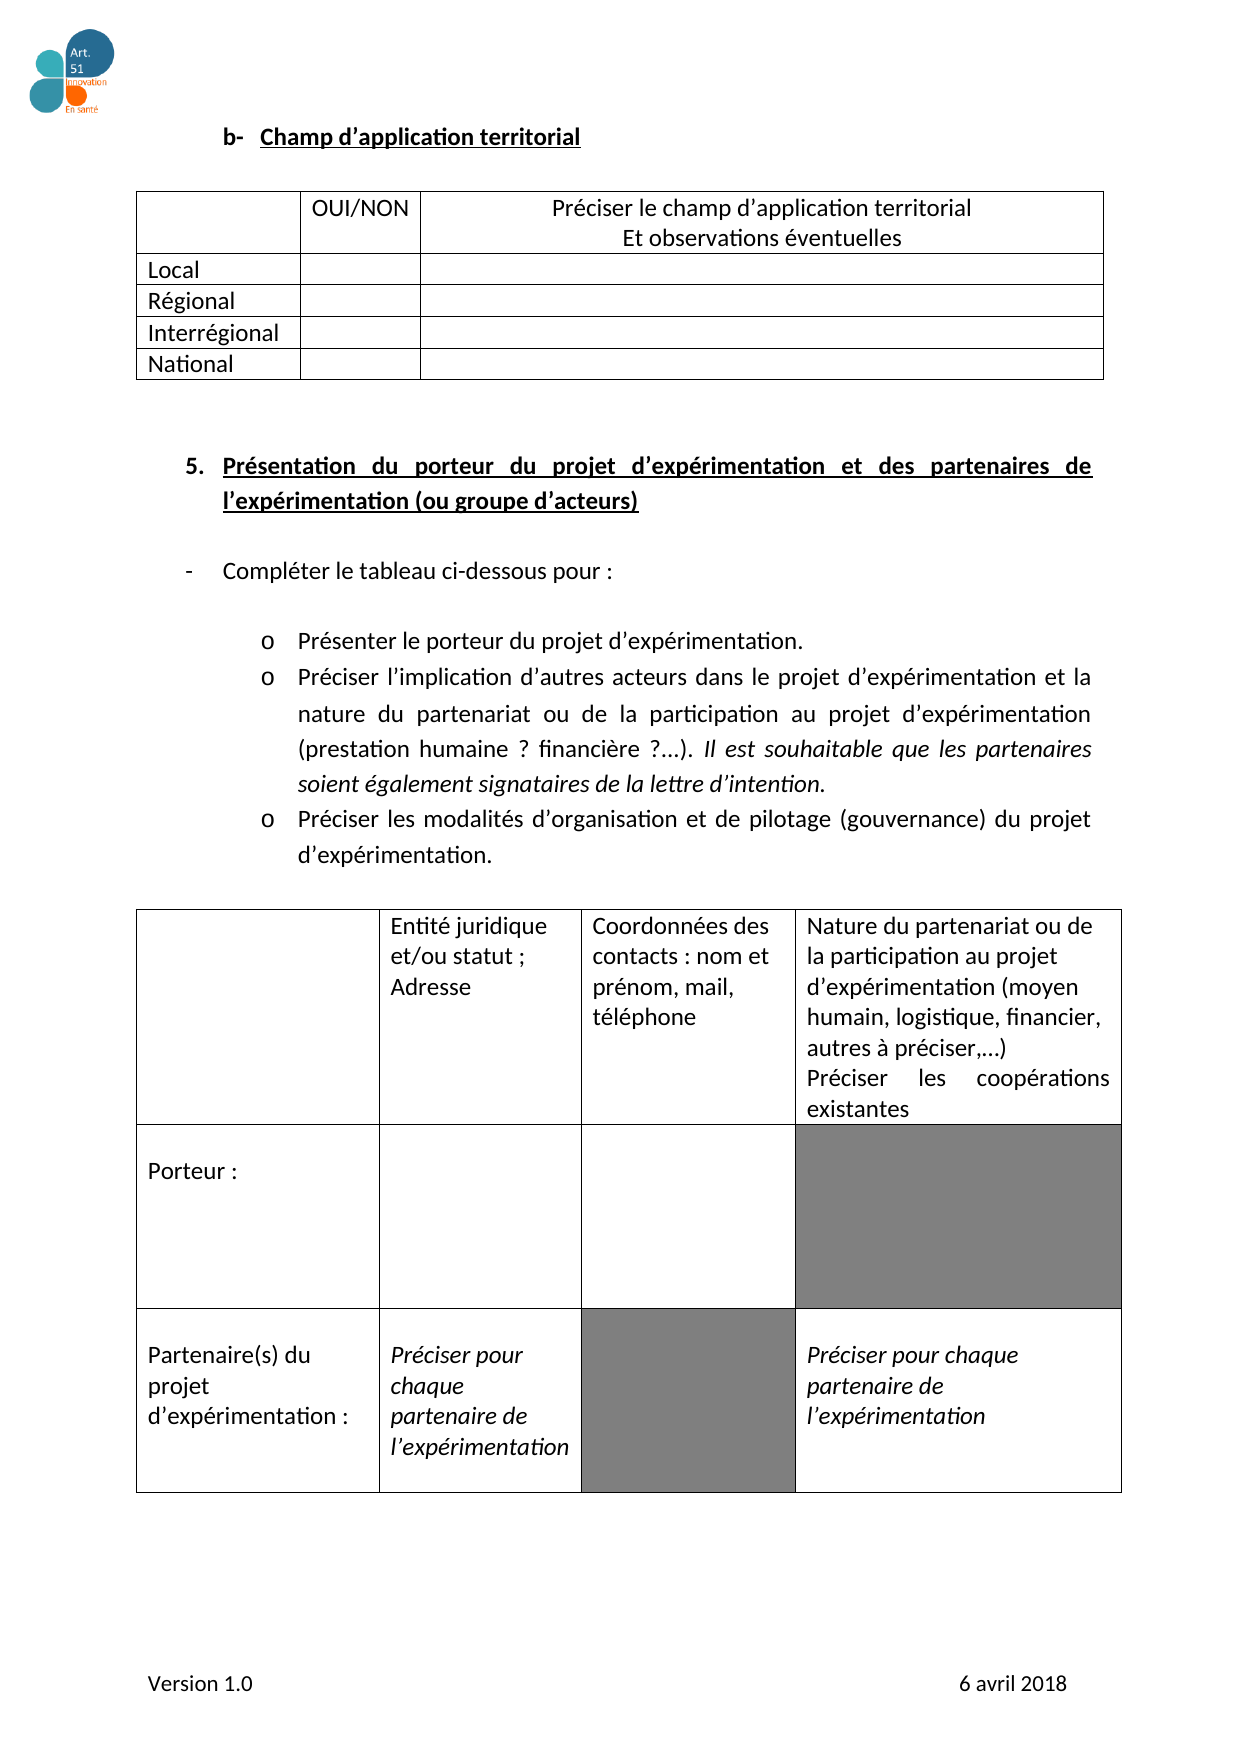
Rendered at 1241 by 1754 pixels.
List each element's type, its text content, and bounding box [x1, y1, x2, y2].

table_cell Préciser pour chaque partenaire de l’expérimentation [796, 1309, 1121, 1492]
table_header Coordonnées des contacts : nom et prénom, mail, téléphone [582, 910, 795, 1124]
table_cell [796, 1125, 1121, 1308]
table_header [137, 910, 379, 1124]
list Compléter le tableau ci-dessous pour : [185, 555, 1092, 586]
table_cell [421, 285, 1103, 316]
table_cell [380, 1125, 581, 1308]
table_cell Préciser pour chaque partenaire de l’expérimentation [380, 1309, 581, 1492]
table_cell Local [137, 254, 300, 284]
table_cell [301, 254, 420, 284]
table_cell [421, 349, 1103, 379]
table_header Préciser le champ d’application territorial Et observations éventuelles [421, 192, 1103, 253]
table_cell Interrégional [137, 317, 300, 347]
table_cell Partenaire(s) du projet d’expérimentation : [137, 1309, 379, 1492]
list Présenter le porteur du projet d’expérimentation. [260, 625, 1092, 657]
list Champ d’application territorial [223, 121, 1092, 151]
list Présentation du porteur du projet d’expérimentation et des partenaires de l’expérimentation (ou groupe d’acteurs) [185, 450, 1092, 516]
table_cell National [137, 349, 300, 379]
table_cell [582, 1309, 795, 1492]
table_cell [421, 317, 1103, 347]
table_header OUI/NON [301, 192, 420, 253]
picture [29, 29, 120, 121]
table_cell [421, 254, 1103, 284]
table_header [137, 192, 300, 253]
table_header Nature du partenariat ou de la participation au projet d’expérimentation (moyen humain, logistique, financier, autres à préciser,…) Préciser les coopérations existantes [796, 910, 1121, 1124]
table_cell [301, 317, 420, 347]
table_cell [301, 285, 420, 316]
list Préciser les modalités d’organisation et de pilotage (gouvernance) du projet d’expérimentation. [260, 803, 1092, 869]
table_cell Porteur : [137, 1125, 379, 1308]
table_header Entité juridique et/ou statut ; Adresse [380, 910, 581, 1124]
table_cell [301, 349, 420, 379]
table_cell Régional [137, 285, 300, 316]
list Préciser l’implication d’autres acteurs dans le projet d’expérimentation et la nature du partenariat ou de la participation au projet d’expérimentation (prestation humaine ? financière ?...). Il est souhaitable que les partenaires soient également signataires de la lettre d’intention. [260, 661, 1092, 798]
table_cell [582, 1125, 795, 1308]
